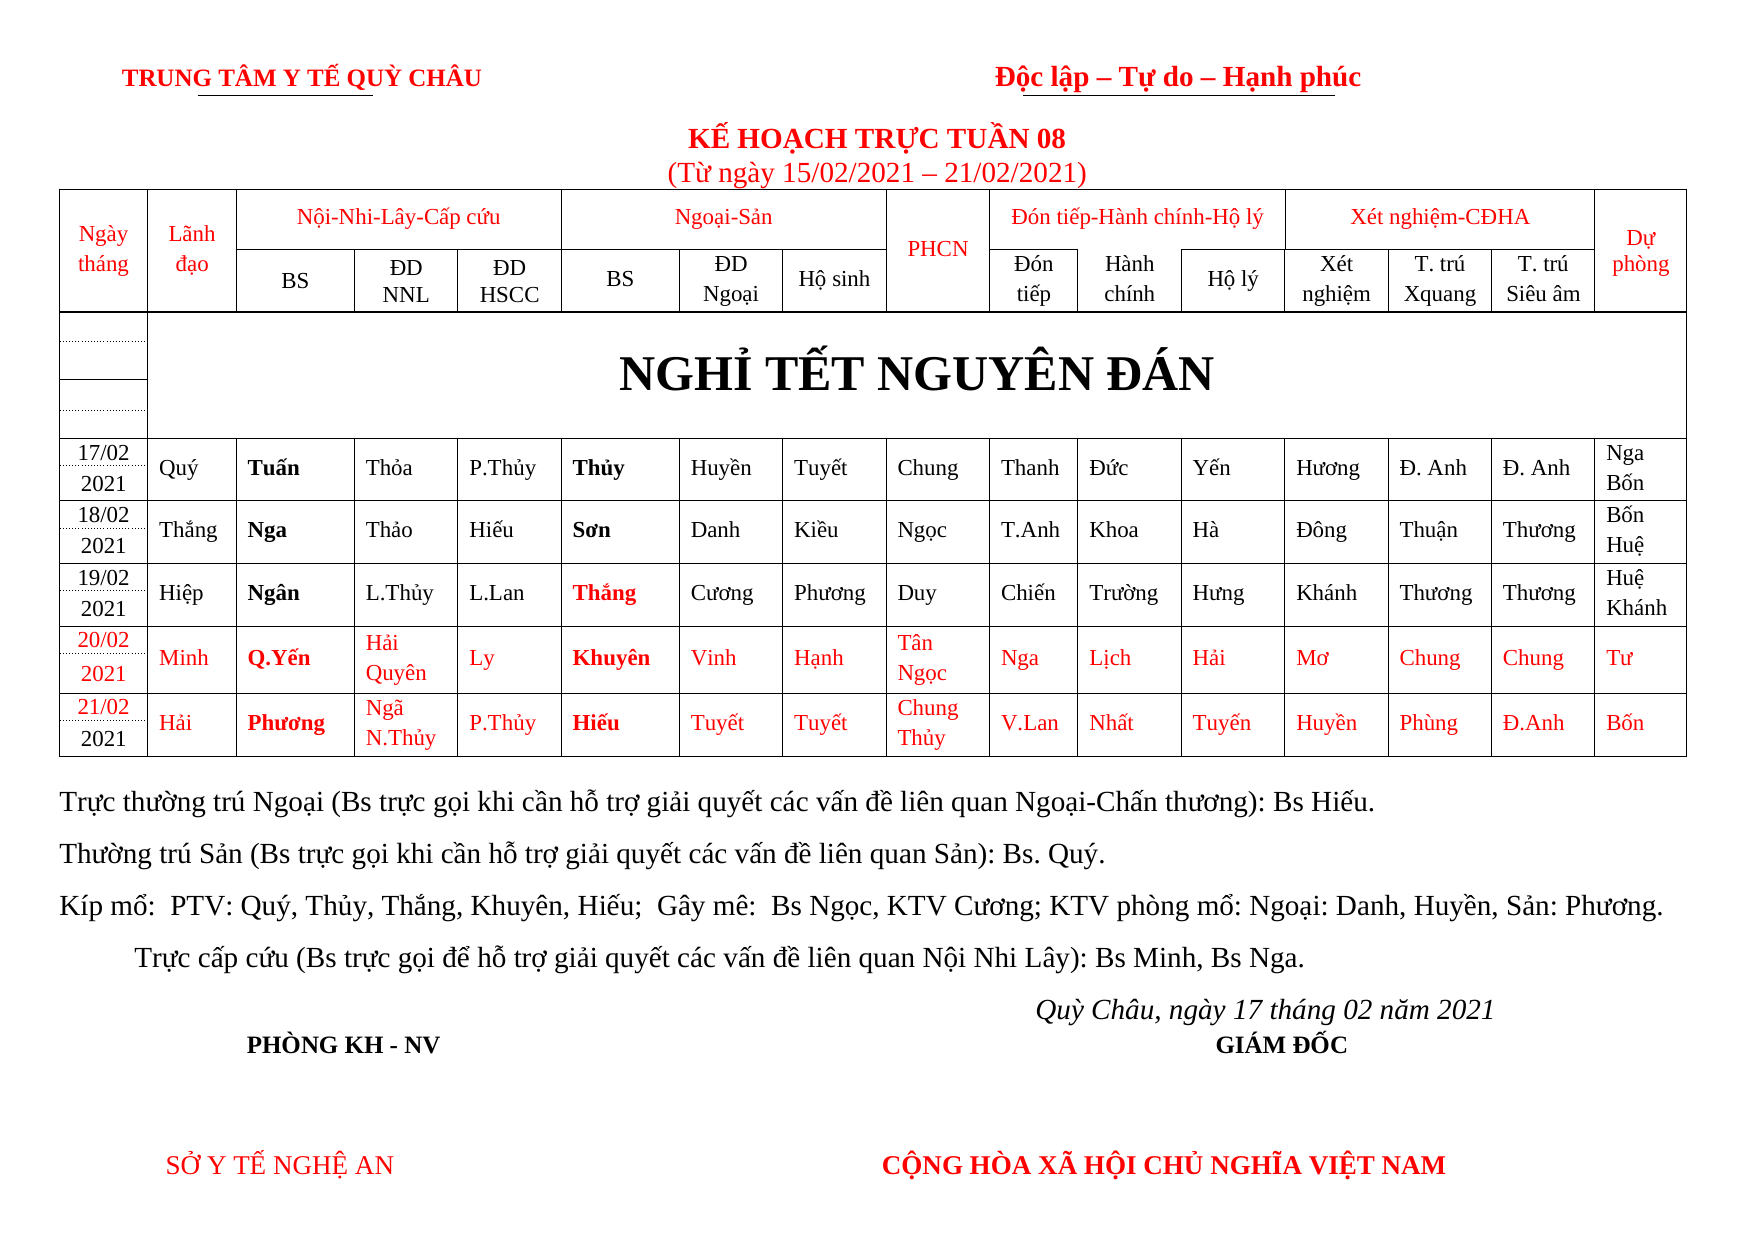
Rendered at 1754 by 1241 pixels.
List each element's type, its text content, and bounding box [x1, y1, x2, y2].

table_cell Phương [237, 694, 354, 756]
table_cell L.Lan [458, 564, 561, 626]
table_cell Hải [148, 694, 236, 756]
table_cell Hạnh [783, 627, 886, 692]
table_cell Bốn [1595, 694, 1686, 756]
table_cell L.Thủy [355, 564, 457, 626]
table_cell Hiếu [458, 501, 561, 563]
table_cell Đông [1285, 501, 1388, 563]
text TRUNG TÂM Y TẾ QUỲ CHÂU Độc lập – Tự do – Hạnh phúc [59, 59, 1695, 93]
table_cell 2021 [60, 528, 147, 563]
table_header Đón tiếp-Hành chính-Hộ lý [990, 190, 1285, 249]
table_cell Thủy [562, 439, 679, 500]
table_cell Huệ Khánh [1595, 564, 1686, 626]
table_cell Thỏa [355, 439, 457, 500]
table_cell Huyền [680, 439, 782, 500]
table_cell Chung [1389, 627, 1491, 692]
table_cell Minh [148, 627, 236, 692]
table_cell [60, 410, 147, 438]
table_cell Yến [1182, 439, 1284, 500]
table_cell Thắng [148, 501, 236, 563]
table_cell Chiến [990, 564, 1077, 626]
table_cell NGHỈ TẾT NGUYÊN ĐÁN [148, 313, 1686, 438]
table_cell Hưng [1182, 564, 1284, 626]
table_cell Trường [1078, 564, 1181, 626]
table_cell Tuyến [1182, 694, 1284, 756]
table_cell [60, 313, 147, 341]
table_cell Đức [1078, 439, 1181, 500]
table_cell Thương [1389, 564, 1491, 626]
table_cell Hộ sinh [783, 250, 886, 311]
table_cell ĐD Ngoại [680, 250, 782, 311]
table_cell T.Anh [990, 501, 1077, 563]
table_cell [60, 341, 147, 379]
table_cell Hành chính [1078, 249, 1181, 311]
table_cell Bốn Huệ [1595, 501, 1686, 563]
table_header Dự phòng [1595, 190, 1686, 311]
table_cell V.Lan [990, 694, 1077, 756]
table_cell 2021 [60, 720, 147, 756]
table_cell Khoa [1078, 501, 1181, 563]
table_cell Huyền [1285, 694, 1388, 756]
table_cell Ngọc [887, 501, 989, 563]
table_cell Mơ [1285, 627, 1388, 692]
table_cell 18/02 [60, 501, 147, 528]
table_cell Hải Quyên [355, 627, 457, 692]
text Trực thường trú Ngoại (Bs trực gọi khi cần hỗ trợ giải quyết các vấn đề liên quan Ngoại-Chấn thương): Bs Hiếu. [59, 769, 1695, 821]
table_cell Đ. Anh [1492, 439, 1594, 500]
table_cell [60, 380, 147, 410]
table_cell P.Thủy [458, 694, 561, 756]
table_cell Thảo [355, 501, 457, 563]
table_cell Q.Yến [237, 627, 354, 692]
table_cell 21/02 [60, 694, 147, 720]
table_cell Hải [1182, 627, 1284, 692]
table_cell BS [562, 250, 679, 311]
table_cell Ngã N.Thủy [355, 694, 457, 756]
table_cell 2021 [60, 465, 147, 500]
table_cell Thắng [562, 564, 679, 626]
table_cell Xét nghiệm [1285, 250, 1388, 311]
table_cell Khuyên [562, 627, 679, 692]
table_cell ĐD NNL [355, 250, 457, 311]
table_cell 19/02 [60, 564, 147, 590]
table_cell Hà [1182, 501, 1284, 563]
table_cell Tuyết [783, 694, 886, 756]
table_cell BS [237, 250, 354, 311]
table_cell ĐD HSCC [458, 250, 561, 311]
table_cell Ly [458, 627, 561, 692]
table_cell Danh [680, 501, 782, 563]
text KẾ HOẠCH TRỰC TUẦN 08 [59, 121, 1695, 155]
table_cell 17/02 [60, 439, 147, 465]
table_cell Nga Bốn [1595, 439, 1686, 500]
table_cell Hiệp [148, 564, 236, 626]
table_cell Nga [237, 501, 354, 563]
table_cell Hiếu [562, 694, 679, 756]
table_cell Thanh [990, 439, 1077, 500]
table_cell P.Thủy [458, 439, 561, 500]
table_header Ngày tháng [60, 190, 147, 311]
table_cell Đón tiếp [990, 250, 1077, 311]
text Trực cấp cứu (Bs trực gọi để hỗ trợ giải quyết các vấn đề liên quan Nội Nhi Lây): Bs Minh, Bs Nga. Quỳ Châu, ngày 17 tháng 02 năm 2021 [59, 926, 1695, 1030]
text Kíp mổ: PTV: Quý, Thủy, Thắng, Khuyên, Hiếu; Gây mê: Bs Ngọc, KTV Cương; KTV phòng mổ: Ngoại: Danh, Huyền, Sản: Phương. [59, 873, 1695, 926]
table_cell Thuận [1389, 501, 1491, 563]
table_header PHCN [887, 190, 989, 311]
table_cell Quý [148, 439, 236, 500]
table_cell Tư [1595, 627, 1686, 692]
table_cell Sơn [562, 501, 679, 563]
table_cell Chung [887, 439, 989, 500]
text PHÒNG KH - NV GIÁM ĐỐC [59, 1030, 1695, 1058]
table_cell Nga [990, 627, 1077, 692]
table_cell Hộ lý [1182, 250, 1284, 311]
table_cell Phùng [1389, 694, 1491, 756]
table_cell Đ.Anh [1492, 694, 1594, 756]
table_cell 20/02 [60, 627, 147, 653]
table_cell 2021 [60, 653, 147, 692]
table_cell Duy [887, 564, 989, 626]
table_cell Vinh [680, 627, 782, 692]
text SỞ Y TẾ NGHỆ AN CỘNG HÒA XÃ HỘI CHỦ NGHĨA VIỆT NAM [59, 1149, 1695, 1181]
table_cell Tuyết [680, 694, 782, 756]
table_cell Chung [1492, 627, 1594, 692]
table_cell Tuấn [237, 439, 354, 500]
table_cell Kiều [783, 501, 886, 563]
table_header Lãnh đạo [148, 190, 236, 311]
table_cell T. trú Siêu âm [1492, 250, 1594, 311]
table_cell Khánh [1285, 564, 1388, 626]
table_cell Tuyết [783, 439, 886, 500]
table_cell Lịch [1078, 627, 1181, 692]
text Thường trú Sản (Bs trực gọi khi cần hỗ trợ giải quyết các vấn đề liên quan Sản): Bs. Quý. [59, 821, 1695, 873]
table_header Nội-Nhi-Lây-Cấp cứu [237, 190, 561, 249]
table_cell Phương [783, 564, 886, 626]
table_cell Hương [1285, 439, 1388, 500]
text (Từ ngày 15/02/2021 – 21/02/2021) [59, 155, 1695, 188]
table_cell Chung Thủy [887, 694, 989, 756]
table_cell Nhất [1078, 694, 1181, 756]
table_header Xét nghiệm-CĐHA [1286, 190, 1594, 249]
table_cell 2021 [60, 590, 147, 626]
table_cell Thương [1492, 564, 1594, 626]
table_cell T. trú Xquang [1389, 250, 1491, 311]
table_header Ngoại-Sản [562, 190, 886, 249]
table_cell Tân Ngọc [887, 627, 989, 692]
table_cell Thương [1492, 501, 1594, 563]
table_cell Cương [680, 564, 782, 626]
table_cell Ngân [237, 564, 354, 626]
table_cell Đ. Anh [1389, 439, 1491, 500]
